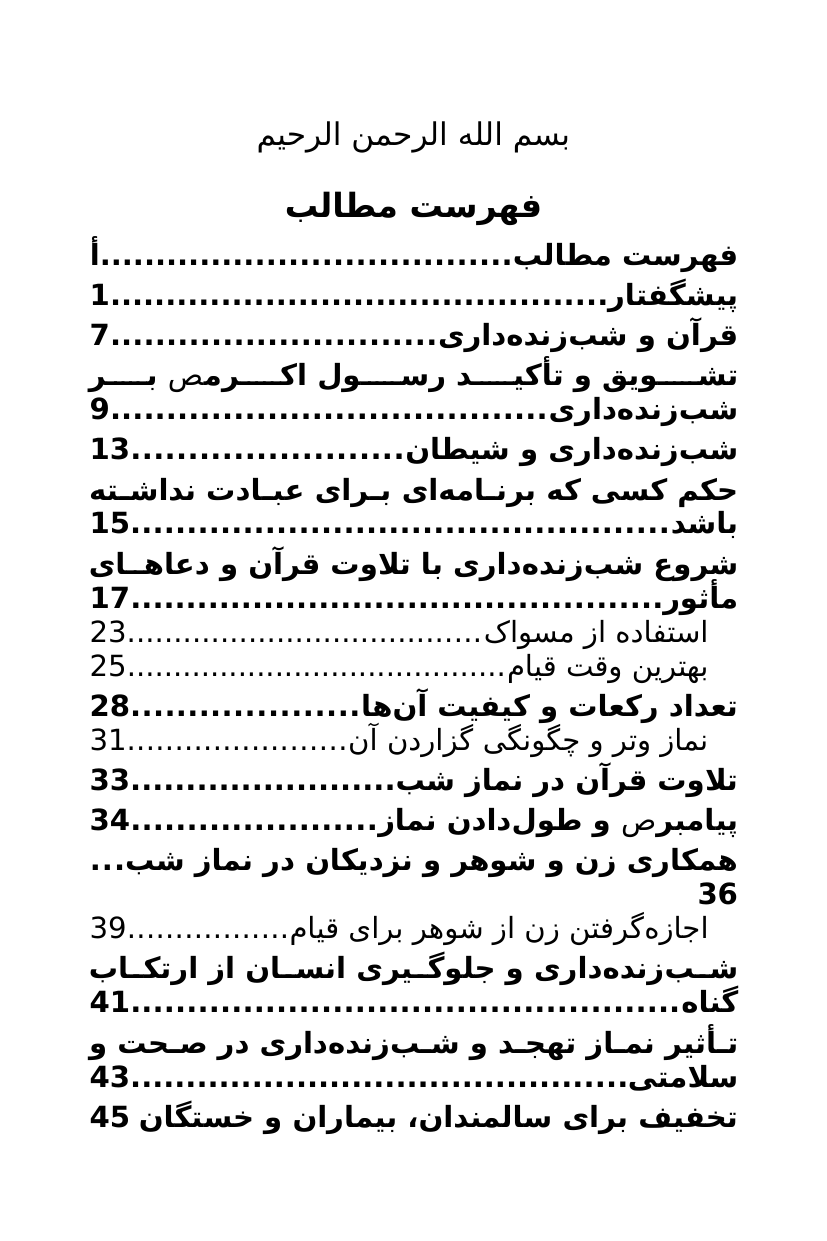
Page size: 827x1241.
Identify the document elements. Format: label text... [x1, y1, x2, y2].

text فهرست مطالب ‌أ [89, 238, 738, 272]
text شب‌زنده‌داری و جلوگیری انسان از ارتکاب گناه 41 [89, 952, 738, 1020]
text تشویق و تأکید رسول اکرمص بر شب‌زنده‌داری 9 [89, 358, 738, 426]
text تعداد رکعات و کیفیت آن‌ها 28 [89, 689, 738, 723]
text نماز وتر و چگونگی گزاردن آن 31 [89, 723, 708, 757]
text تخفیف برای سالمندان، بیماران و خستگان 45 [89, 1100, 738, 1134]
text شروع شب‌زنده‌داری با تلاوت قرآن و دعاهای مأثور 17 [89, 547, 738, 615]
text تلاوت قرآن در نماز شب 33 [89, 763, 738, 797]
text همکاری زن و شوهر و نزدیکان در نماز شب 36 [89, 844, 738, 912]
text بهترین وقت قیام 25 [89, 649, 708, 683]
text تأثیر نماز تهجد و شب‌زنده‌داری در صحت و سلامتی 43 [89, 1026, 738, 1094]
text شب‌زنده‌داری و شیطان 13 [89, 433, 738, 467]
text پیامبرص و طول‌دادن نماز 34 [89, 803, 738, 837]
text حکم کسی که برنامه‌ای برای عبادت نداشته باشد 15 [89, 473, 738, 541]
text بسم الله الرحمن الرحیم [89, 117, 738, 153]
text پیشگفتار 1 [89, 278, 738, 312]
text استفاده از مسواک 23 [89, 615, 708, 649]
text قرآن و شب‌زنده‌داری 7 [89, 318, 738, 352]
text اجازه‌گرفتن زن از شوهر برای قیام 39 [89, 912, 708, 946]
text فهرست مطالب [89, 186, 738, 225]
